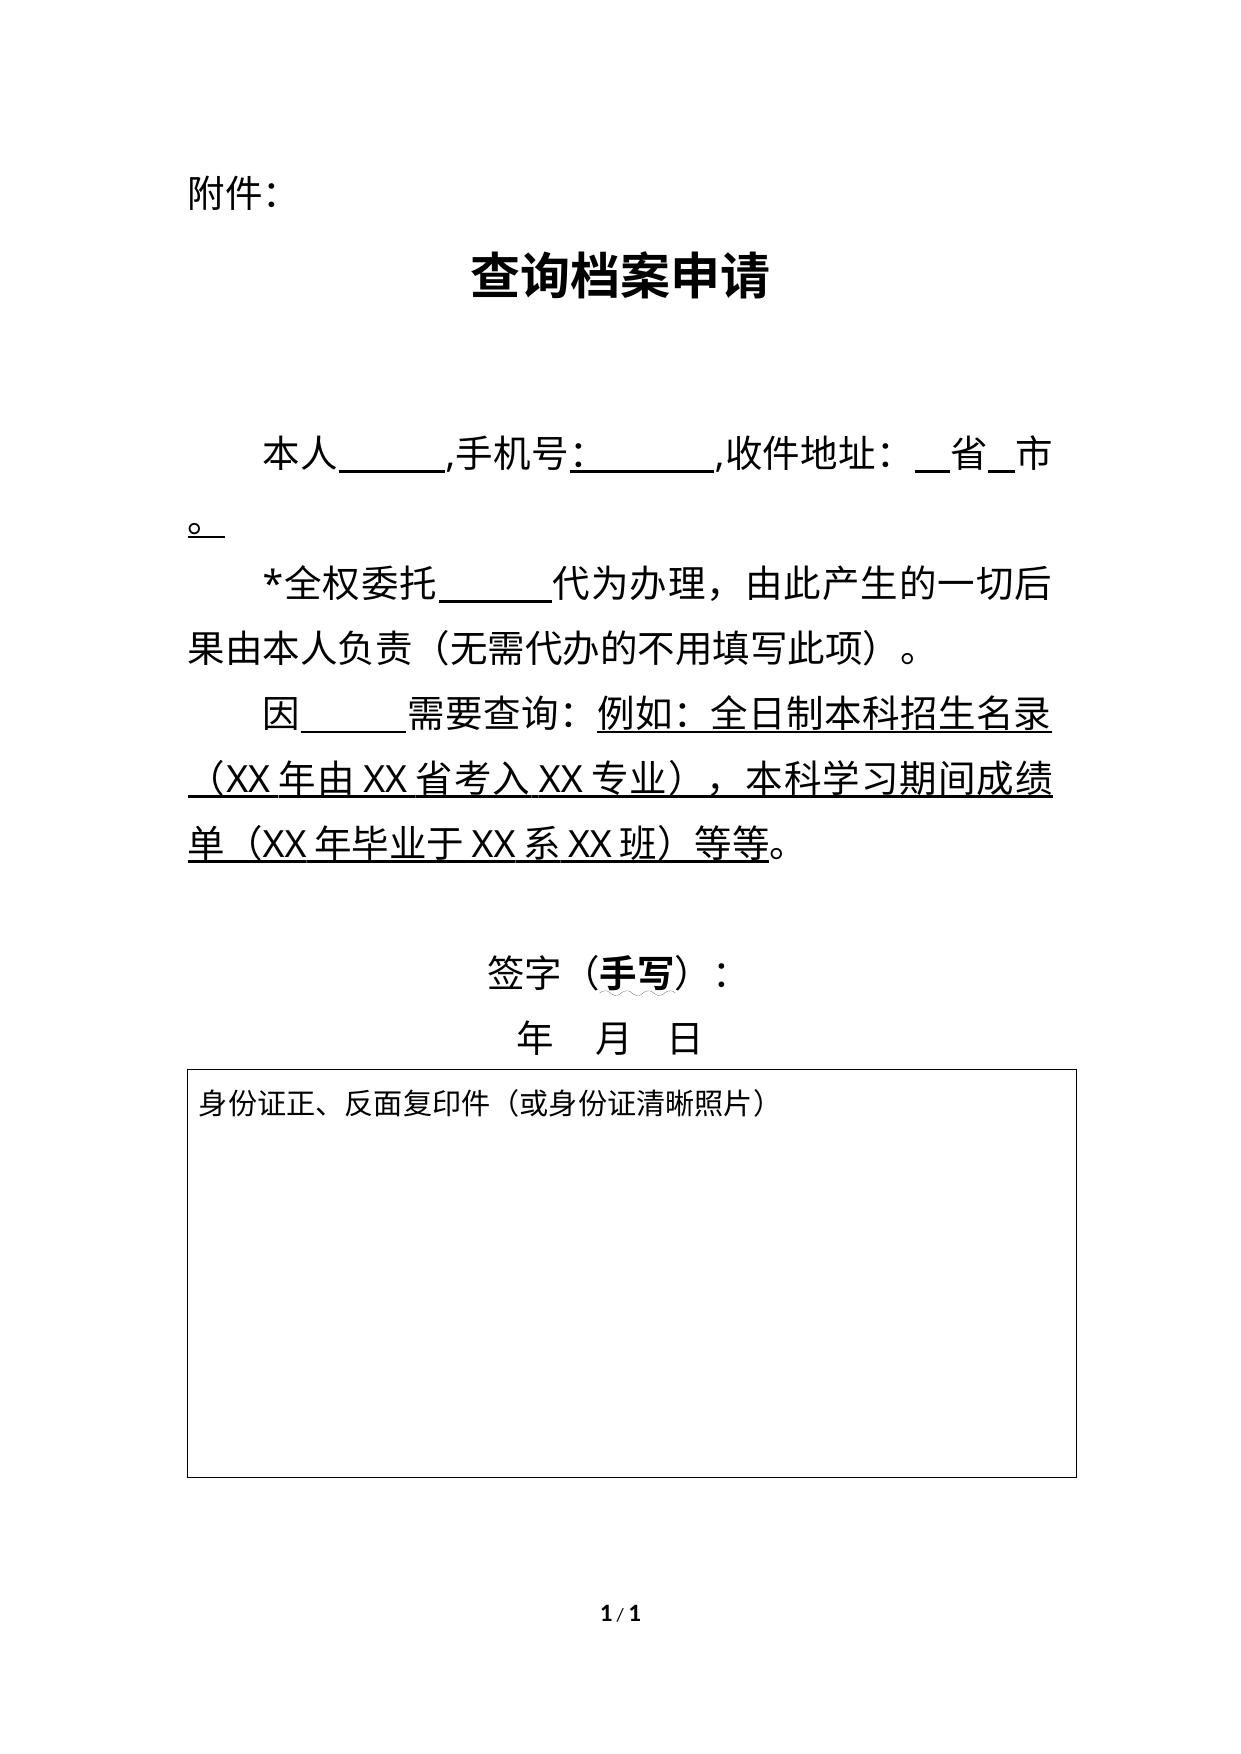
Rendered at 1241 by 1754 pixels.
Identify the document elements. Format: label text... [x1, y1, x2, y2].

text 本人 ,手机号： ,收件地址： 省 市 。 [187, 418, 1053, 548]
table_header 身份证正、反面复印件（或身份证清晰照片） [188, 1070, 1076, 1477]
text 因 需要查询：例如：全日制本科招生名录（XX年由XX省考入XX专业），本科学习期间成绩单（XX年毕业于XX系XX班）等等。 [187, 796, 1053, 873]
text 附件： [187, 158, 1053, 223]
text 查询档案申请 [187, 223, 1053, 321]
text 因 需要查询：例如：全日制本科招生名录（XX年由XX省考入XX专业），本科学习期间成绩单（XX年毕业于XX系XX班）等等。 [187, 678, 1053, 795]
text 年 月 日 [187, 1003, 1053, 1068]
text *全权委托 代为办理，由此产生的一切后果由本人负责（无需代办的不用填写此项）。 [187, 548, 1053, 678]
text 签字（手写）： [187, 938, 1053, 1003]
